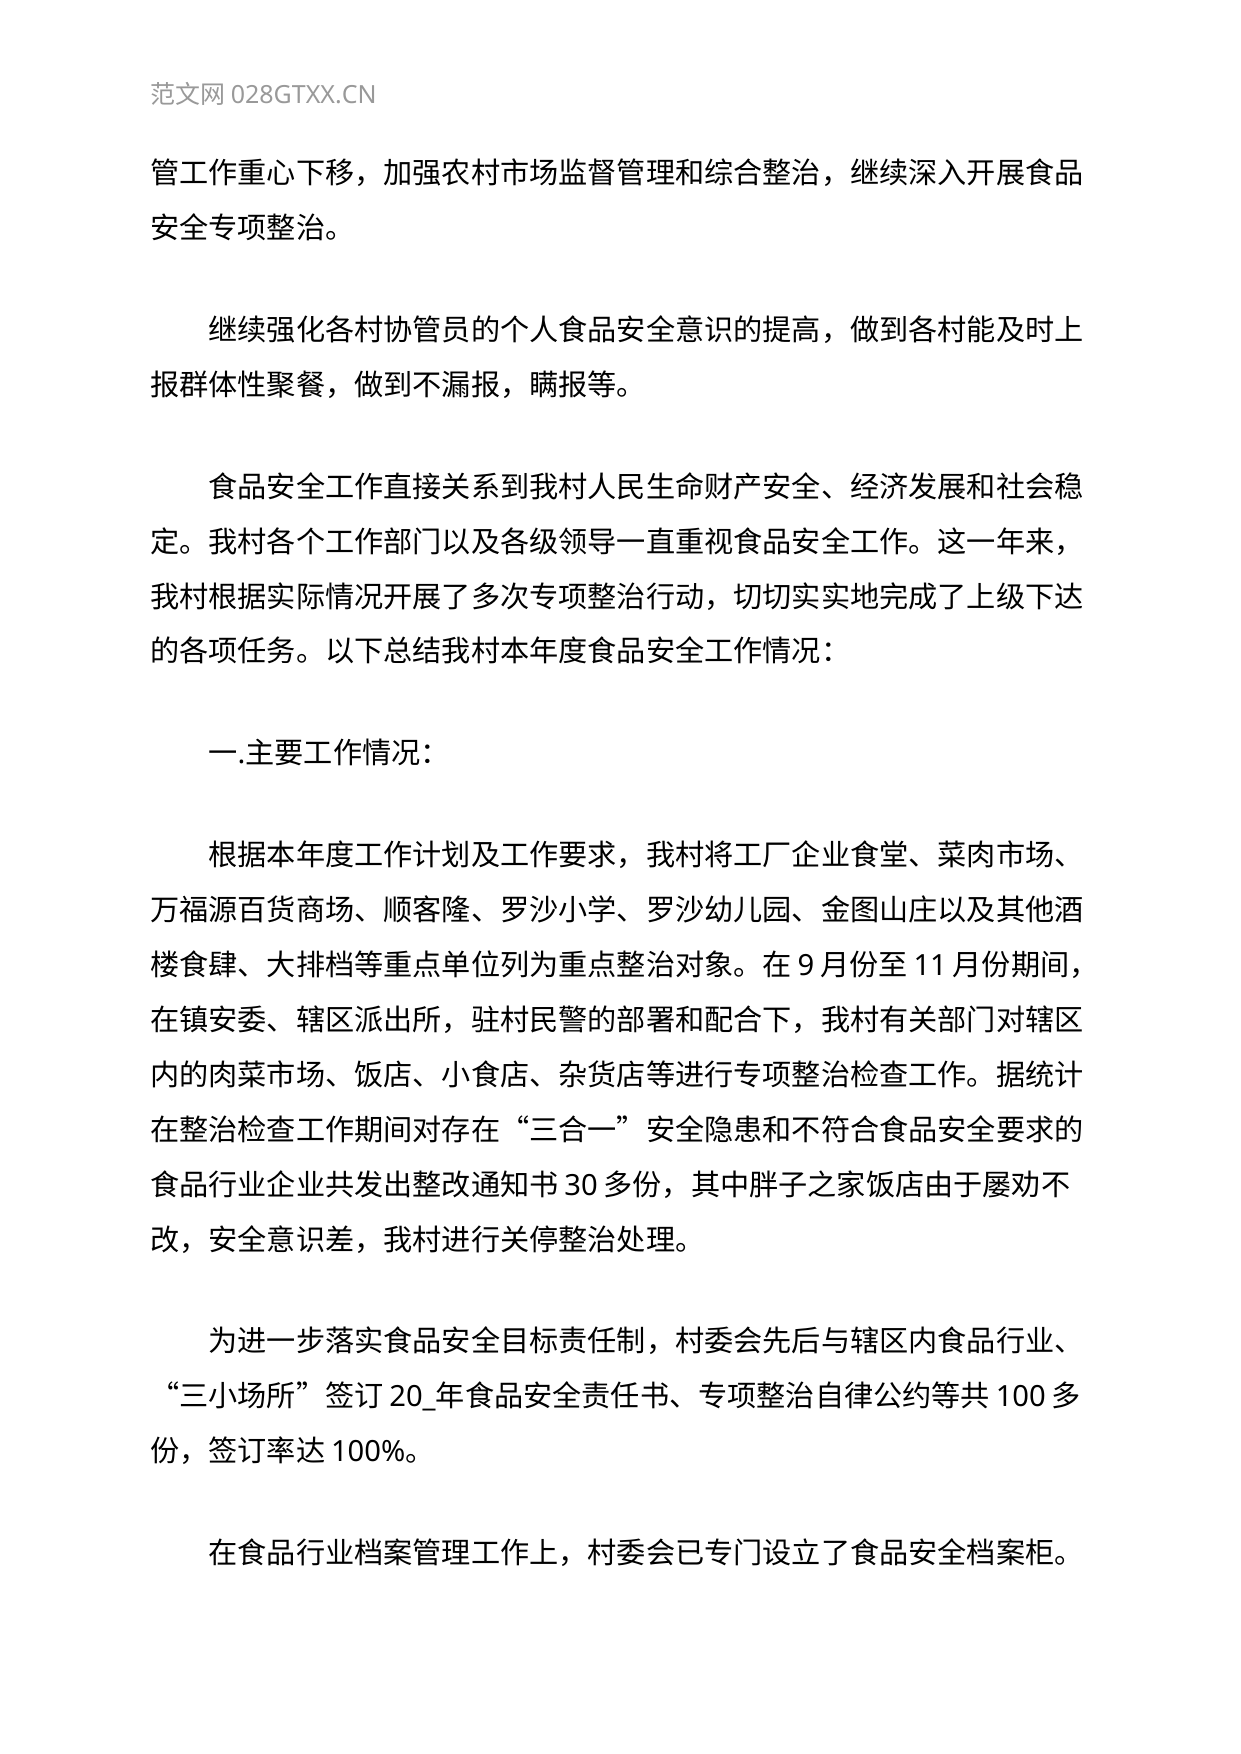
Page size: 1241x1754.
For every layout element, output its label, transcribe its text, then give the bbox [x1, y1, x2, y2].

text 食品安全工作直接关系到我村人民生命财产安全、经济发展和社会稳定。我村各个工作部门以及各级领导一直重视食品安全工作。这一年来，我村根据实际情况开展了多次专项整治行动，切切实实地完成了上级下达的各项任务。以下总结我村本年度食品安全工作情况： [150, 463, 1090, 670]
text 继续强化各村协管员的个人食品安全意识的提高，做到各村能及时上报群体性聚餐，做到不漏报，瞒报等。 [150, 307, 1090, 404]
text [150, 150, 1090, 247]
text 一.主要工作情况： [150, 730, 1090, 772]
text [150, 1530, 1090, 1572]
text 根据本年度工作计划及工作要求，我村将工厂企业食堂、菜肉市场、万福源百货商场、顺客隆、罗沙小学、罗沙幼儿园、金图山庄以及其他酒楼食肆、大排档等重点单位列为重点整治对象。在9月份至11月份期间，在镇安委、辖区派出所，驻村民警的部署和配合下，我村有关部门对辖区内的肉菜市场、饭店、小食店、杂货店等进行专项整治检查工作。据统计在整治检查工作期间对存在“三合一”安全隐患和不符合食品安全要求的食品行业企业共发出整改通知书30多份，其中胖子之家饭店由于屡劝不改，安全意识差，我村进行关停整治处理。 [150, 832, 1090, 1258]
text 为进一步落实食品安全目标责任制，村委会先后与辖区内食品行业、“三小场所”签订20_年食品安全责任书、专项整治自律公约等共100多份，签订率达100%。 [150, 1318, 1090, 1470]
